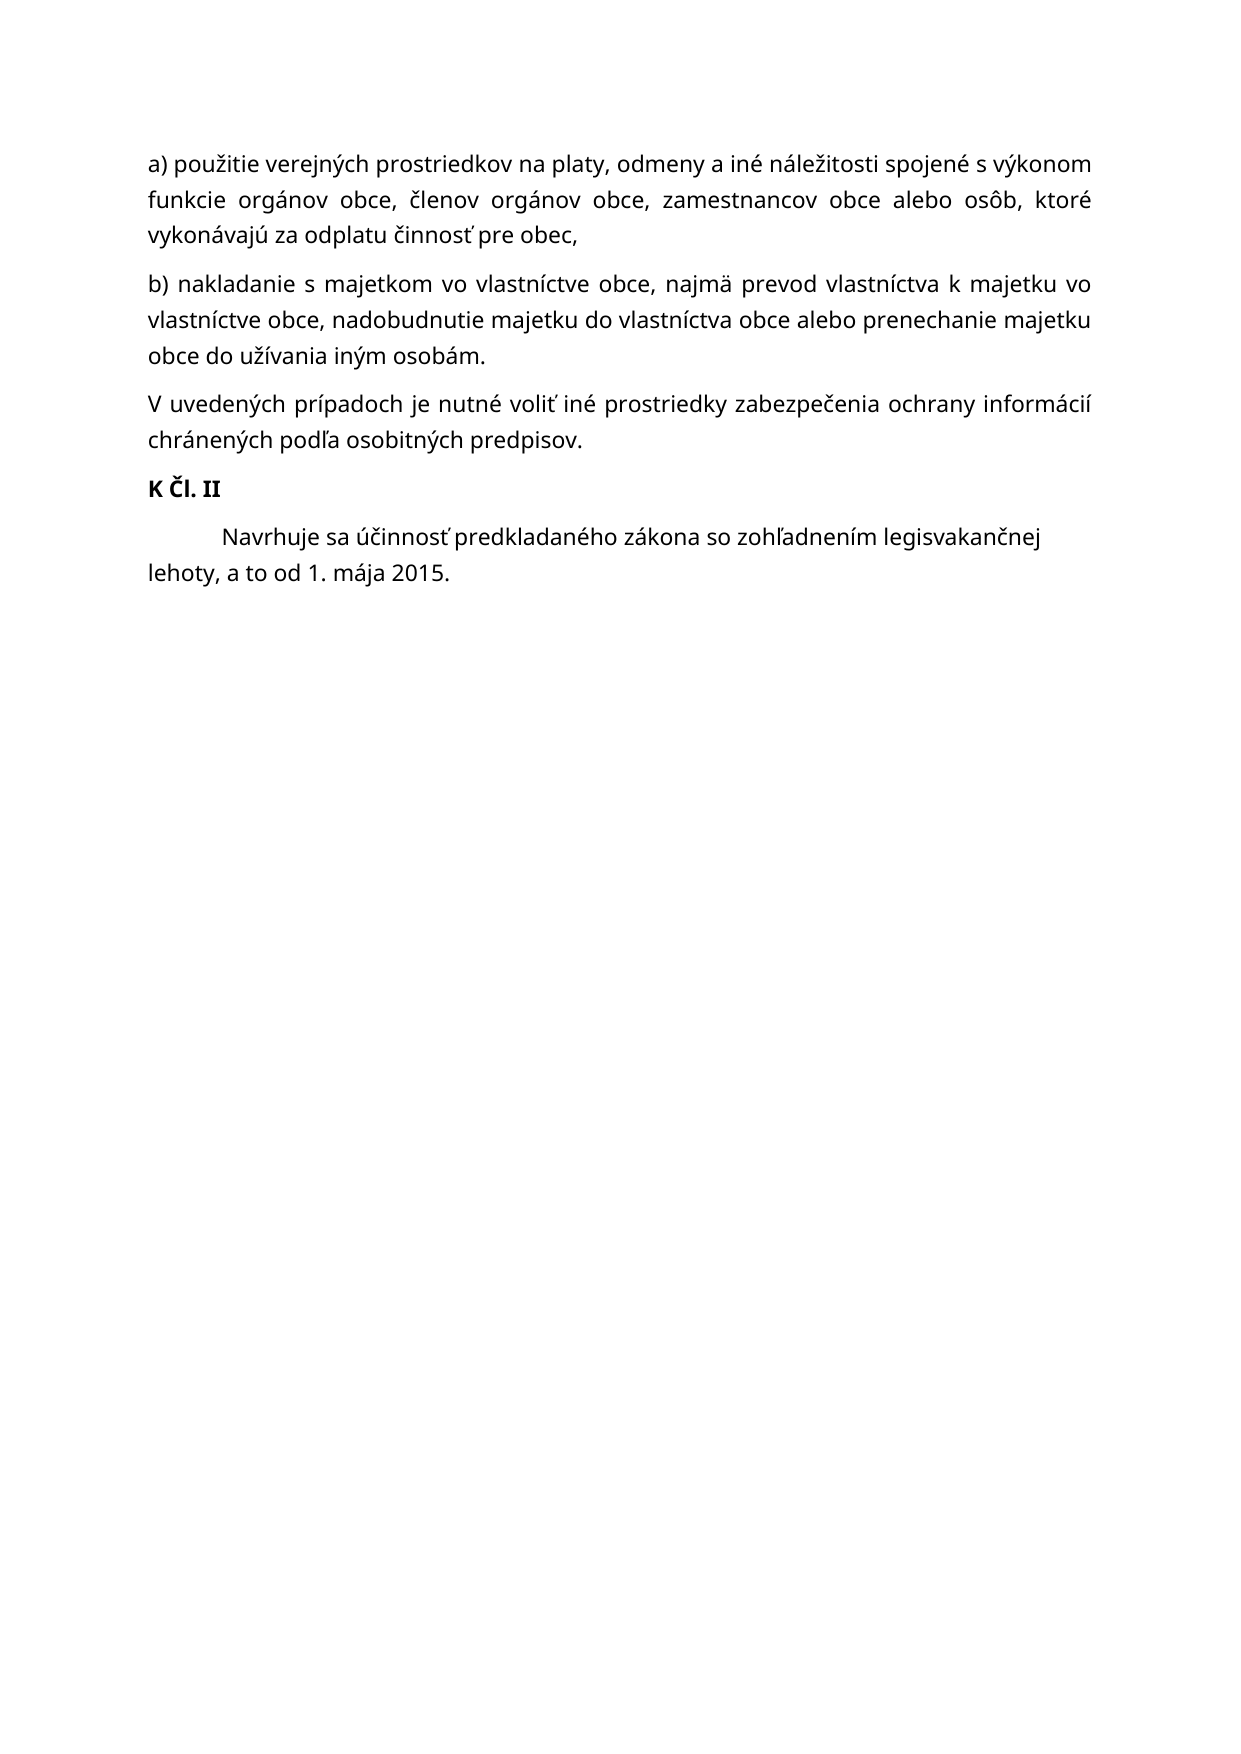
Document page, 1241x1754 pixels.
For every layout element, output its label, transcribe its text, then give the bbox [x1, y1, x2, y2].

text a) použitie verejných prostriedkov na platy, odmeny a iné náležitosti spojené s výkonom funkcie orgánov obce, členov orgánov obce, zamestnancov obce alebo osôb, ktoré vykonávajú za odplatu činnosť pre obec, [148, 148, 1093, 251]
text V uvedených prípadoch je nutné voliť iné prostriedky zabezpečenia ochrany informácií chránených podľa osobitných predpisov. [148, 388, 1093, 455]
text Navrhuje sa účinnosť predkladaného zákona so zohľadnením legisvakančnej lehoty, a to od 1. mája 2015. [148, 521, 1093, 588]
text K Čl. II [148, 473, 1093, 504]
text b) nakladanie s majetkom vo vlastníctve obce, najmä prevod vlastníctva k majetku vo vlastníctve obce, nadobudnutie majetku do vlastníctva obce alebo prenechanie majetku obce do užívania iným osobám. [148, 268, 1093, 371]
